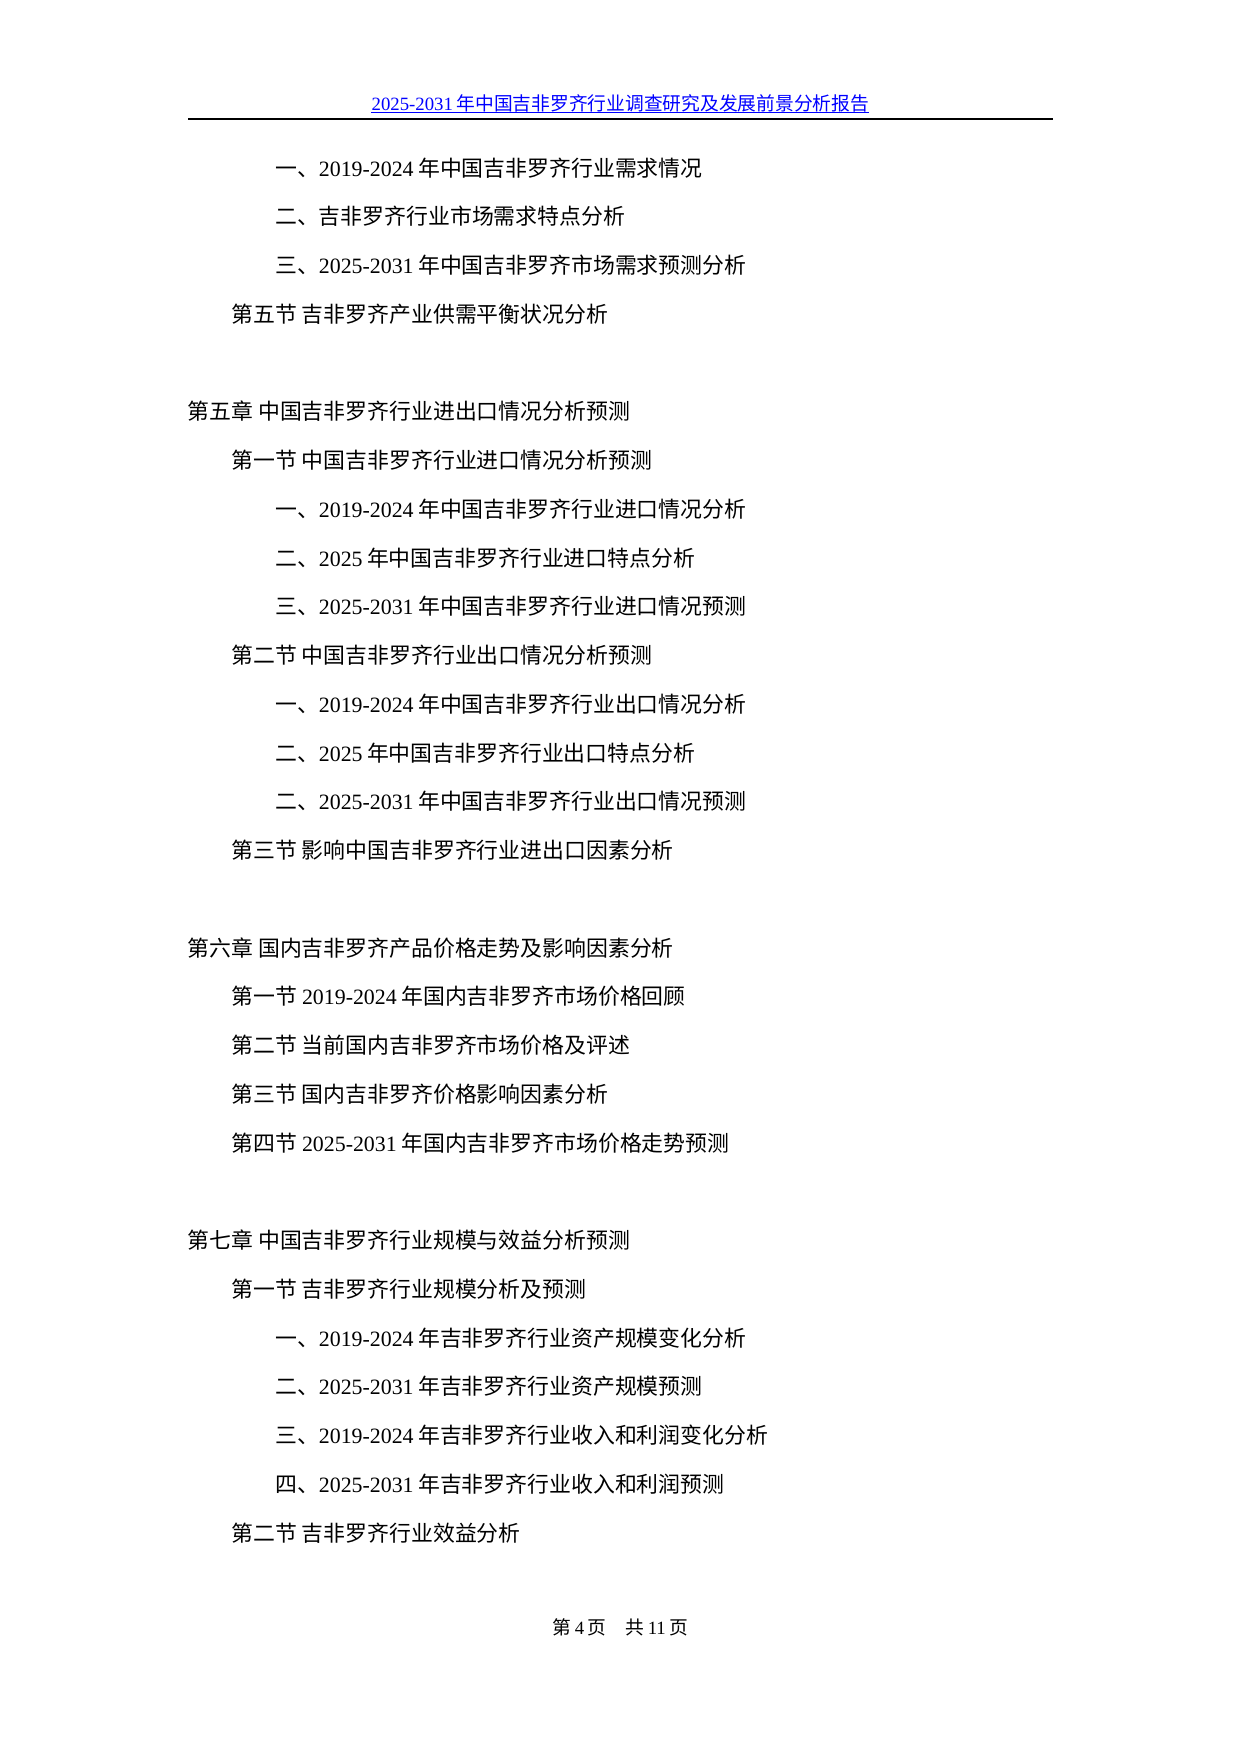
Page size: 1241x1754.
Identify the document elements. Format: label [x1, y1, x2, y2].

text [187, 150, 1053, 1548]
